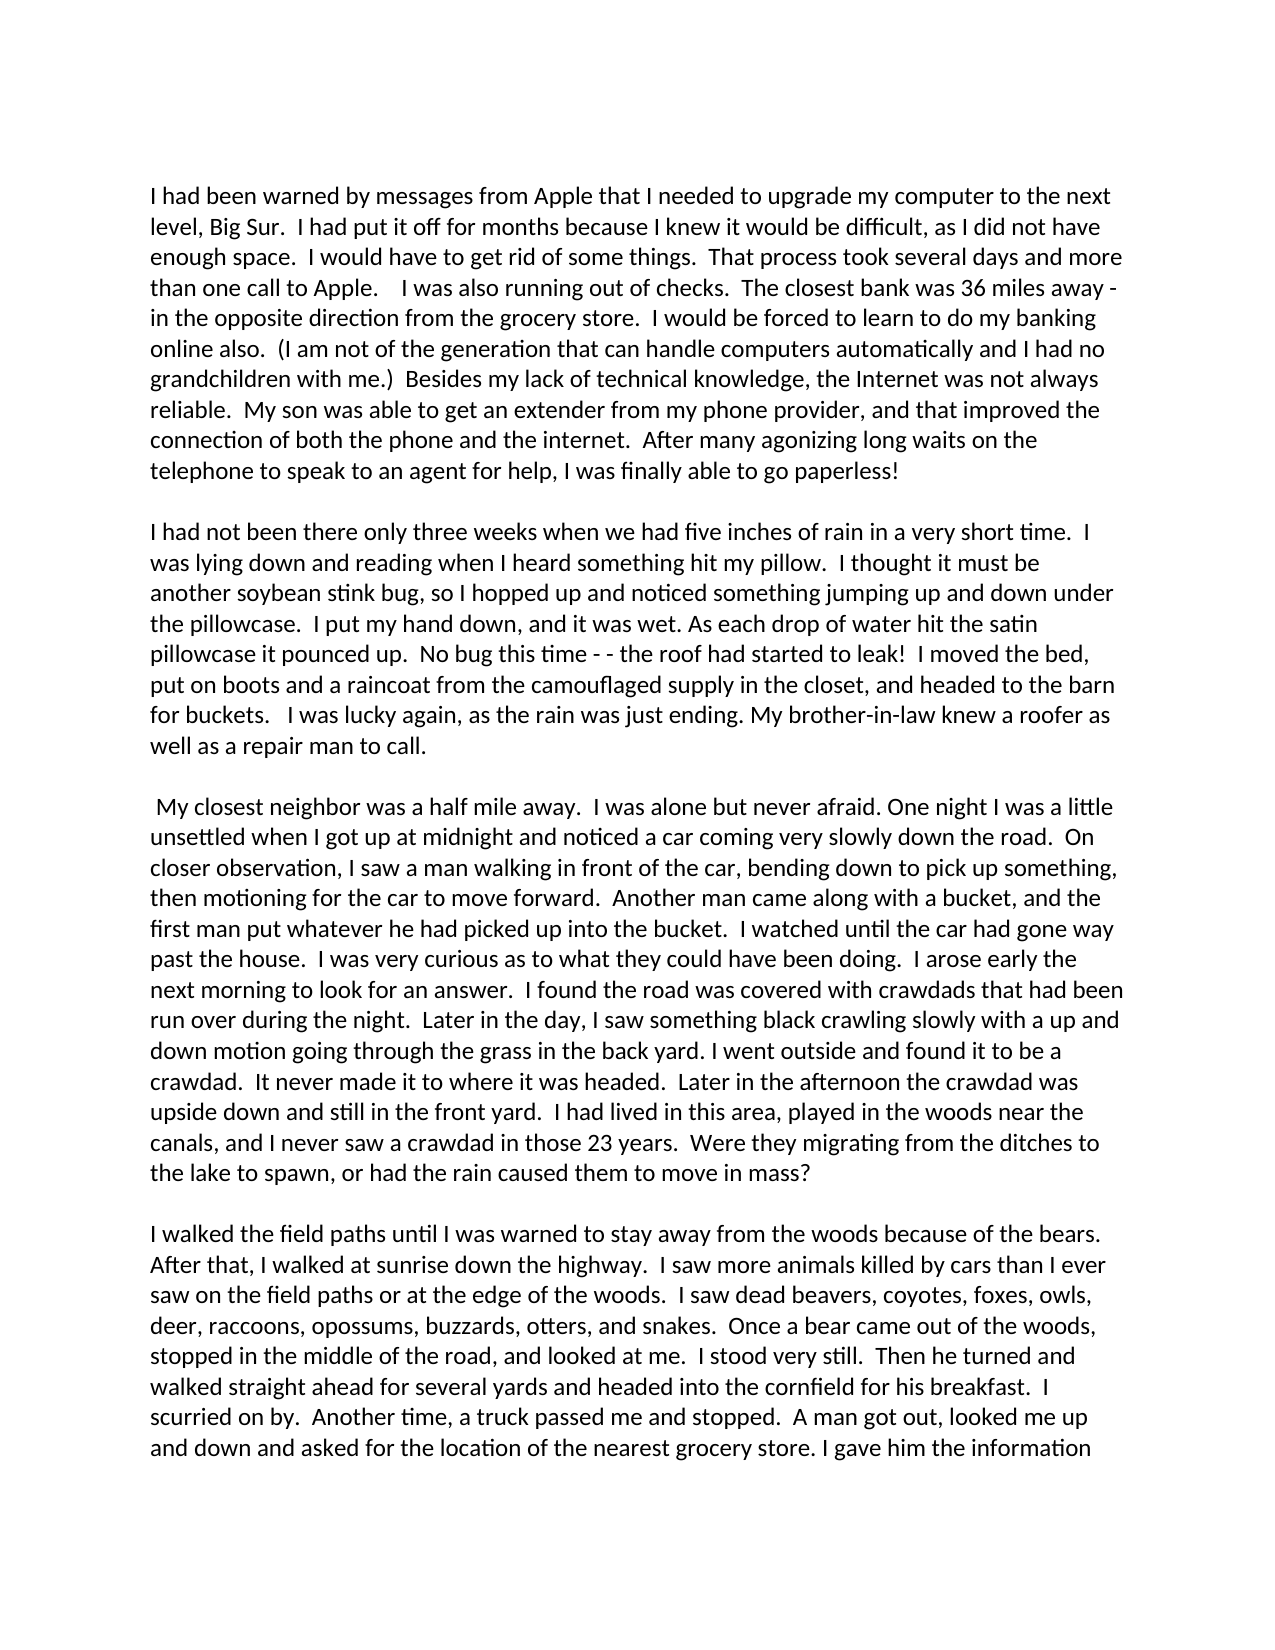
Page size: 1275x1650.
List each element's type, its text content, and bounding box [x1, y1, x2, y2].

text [150, 1218, 1125, 1462]
text I had been warned by messages from Apple that I needed to upgrade my computer to the next level, Big Sur. I had put it off for months because I knew it would be difficult, as I did not have enough space. I would have to get rid of some things. That process took several days and more than one call to Apple. I was also running out of checks. The closest bank was 36 miles away - in the opposite direction from the grocery store. I would be forced to learn to do my banking online also. (I am not of the generation that can handle computers automatically and I had no grandchildren with me.) Besides my lack of technical knowledge, the Internet was not always reliable. My son was able to get an extender from my phone provider, and that improved the connection of both the phone and the internet. After many agonizing long waits on the telephone to speak to an agent for help, I was finally able to go paperless! [150, 181, 1125, 486]
text My closest neighbor was a half mile away. I was alone but never afraid. One night I was a little unsettled when I got up at midnight and noticed a car coming very slowly down the road. On closer observation, I saw a man walking in front of the car, bending down to pick up something, then motioning for the car to move forward. Another man came along with a bucket, and the first man put whatever he had picked up into the bucket. I watched until the car had gone way past the house. I was very curious as to what they could have been doing. I arose early the next morning to look for an answer. I found the road was covered with crawdads that had been run over during the night. Later in the day, I saw something black crawling slowly with a up and down motion going through the grass in the back yard. I went outside and found it to be a crawdad. It never made it to where it was headed. Later in the afternoon the crawdad was upside down and still in the front yard. I had lived in this area, played in the woods near the canals, and I never saw a crawdad in those 23 years. Were they migrating from the ditches to the lake to spawn, or had the rain caused them to move in mass? [150, 791, 1125, 1188]
text I had not been there only three weeks when we had five inches of rain in a very short time. I was lying down and reading when I heard something hit my pillow. I thought it must be another soybean stink bug, so I hopped up and noticed something jumping up and down under the pillowcase. I put my hand down, and it was wet. As each drop of water hit the satin pillowcase it pounced up. No bug this time - - the roof had started to leak! I moved the bed, put on boots and a raincoat from the camouflaged supply in the closet, and headed to the barn for buckets. I was lucky again, as the rain was just ending. My brother-in-law knew a roofer as well as a repair man to call. [150, 516, 1125, 760]
